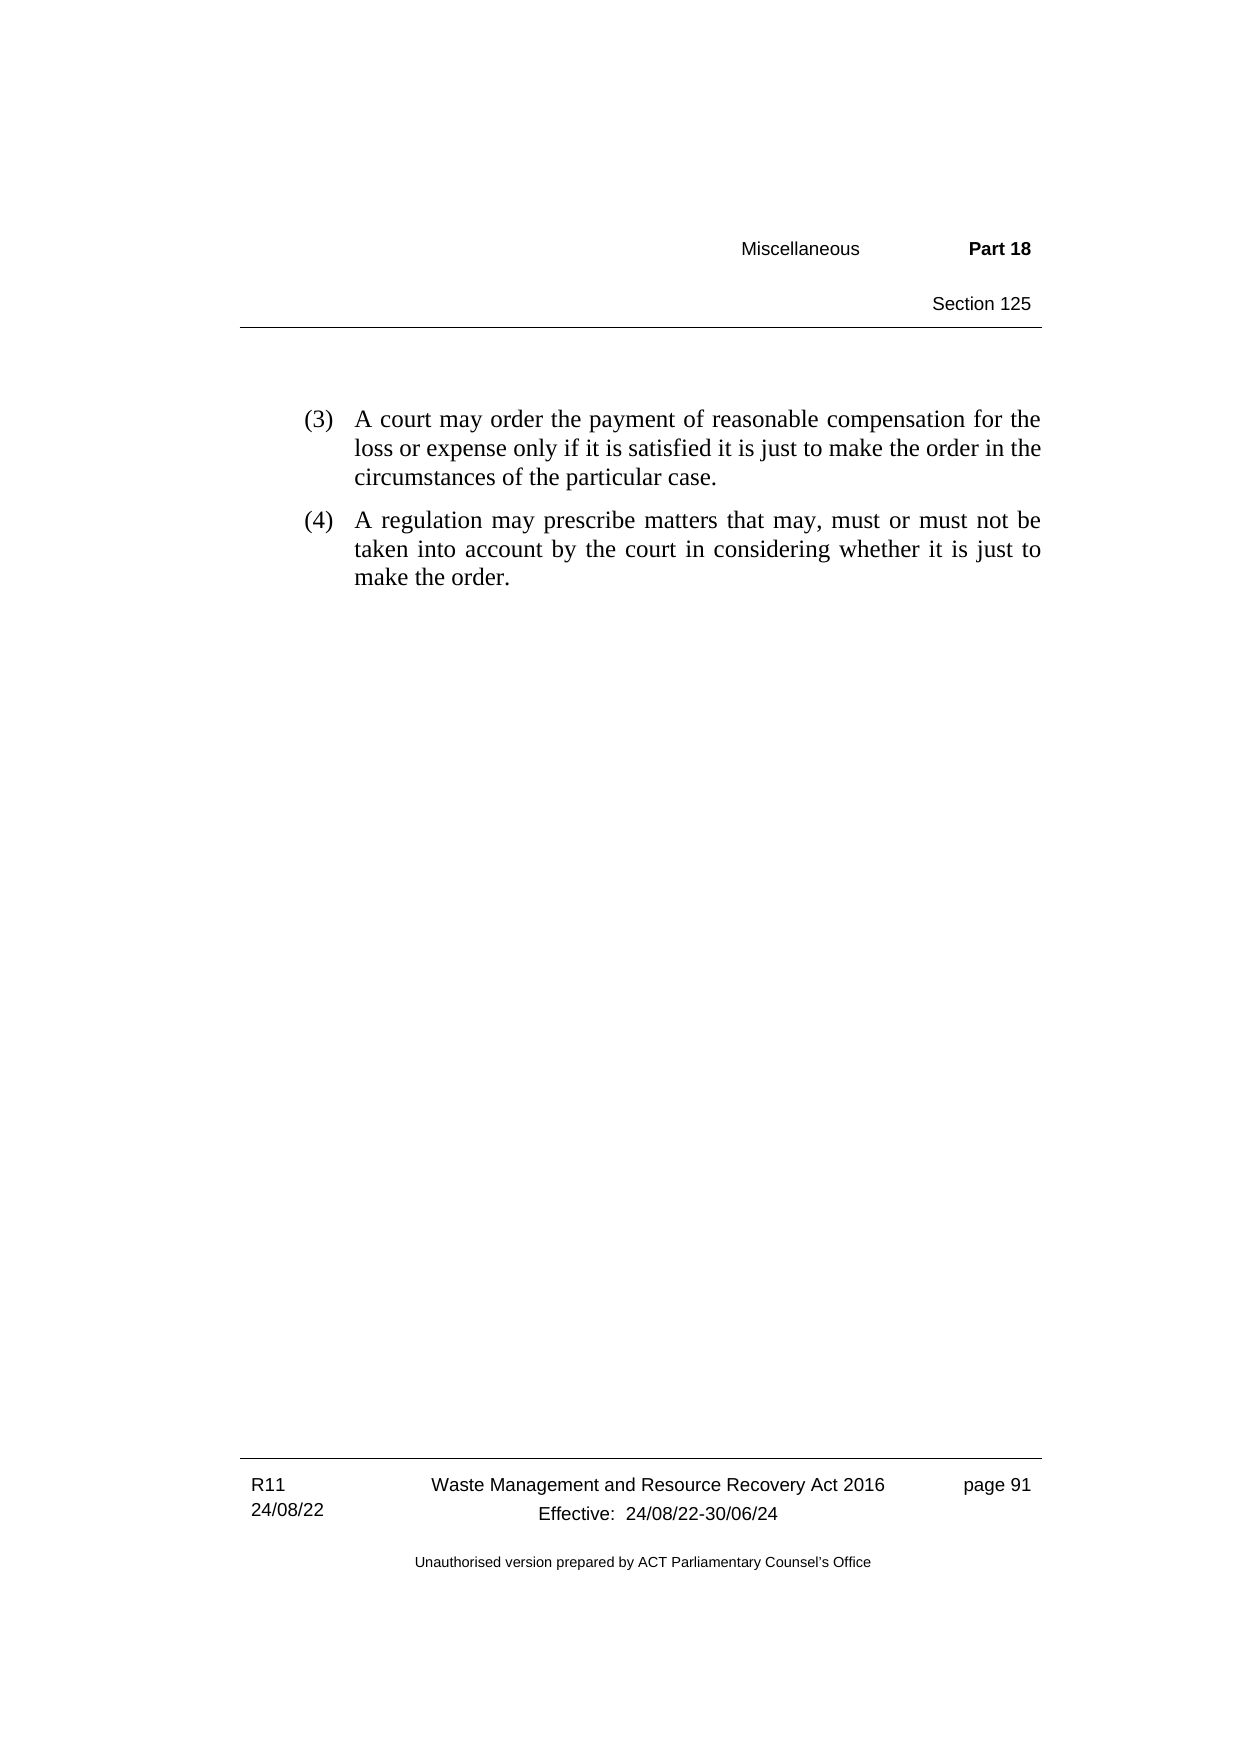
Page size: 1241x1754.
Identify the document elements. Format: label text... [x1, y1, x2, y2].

text (3) A court may order the payment of reasonable compensation for the loss or expense only if it is satisfied it is just to make the order in the circumstances of the particular case. [239, 404, 1042, 490]
text (4) A regulation may prescribe matters that may, must or must not be taken into account by the court in considering whether it is just to make the order. [239, 505, 1042, 591]
